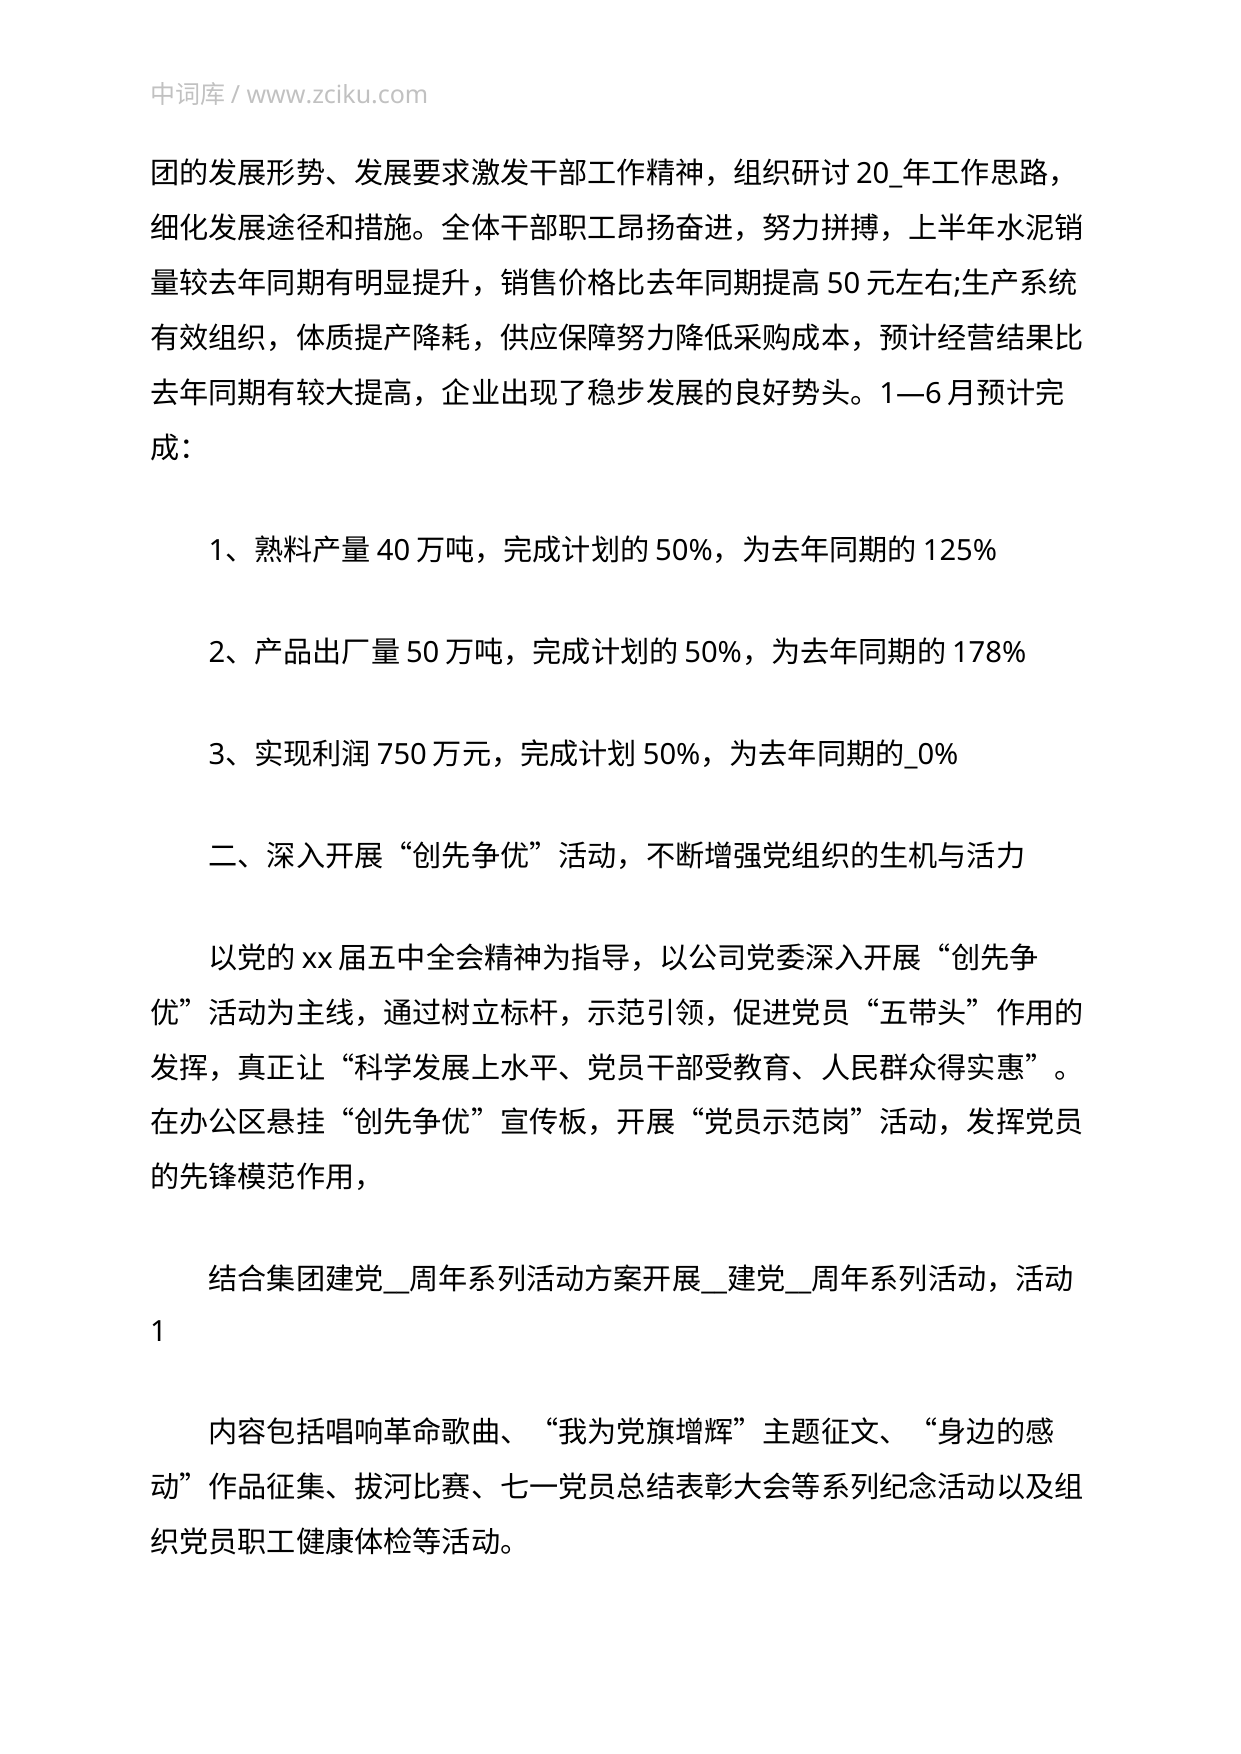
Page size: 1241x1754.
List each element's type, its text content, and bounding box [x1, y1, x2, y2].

text 以党的xx届五中全会精神为指导，以公司党委深入开展“创先争优”活动为主线，通过树立标杆，示范引领，促进党员“五带头”作用的发挥，真正让“科学发展上水平、党员干部受教育、人民群众得实惠”。在办公区悬挂“创先争优”宣传板，开展“党员示范岗”活动，发挥党员的先锋模范作用， [150, 934, 1090, 1196]
text 2、产品出厂量50万吨，完成计划的50%，为去年同期的178% [150, 628, 1090, 671]
text 1、熟料产量40万吨，完成计划的50%，为去年同期的125% [150, 527, 1090, 569]
text 二、深入开展“创先争优”活动，不断增强党组织的生机与活力 [150, 832, 1090, 875]
text 结合集团建党__周年系列活动方案开展__建党__周年系列活动，活动 1 [150, 1256, 1090, 1350]
text 内容包括唱响革命歌曲、“我为党旗增辉”主题征文、“身边的感动”作品征集、拔河比赛、七一党员总结表彰大会等系列纪念活动以及组织党员职工健康体检等活动。 [150, 1408, 1090, 1561]
text 3、实现利润750万元，完成计划50%，为去年同期的_0% [150, 731, 1090, 773]
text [150, 150, 1090, 467]
